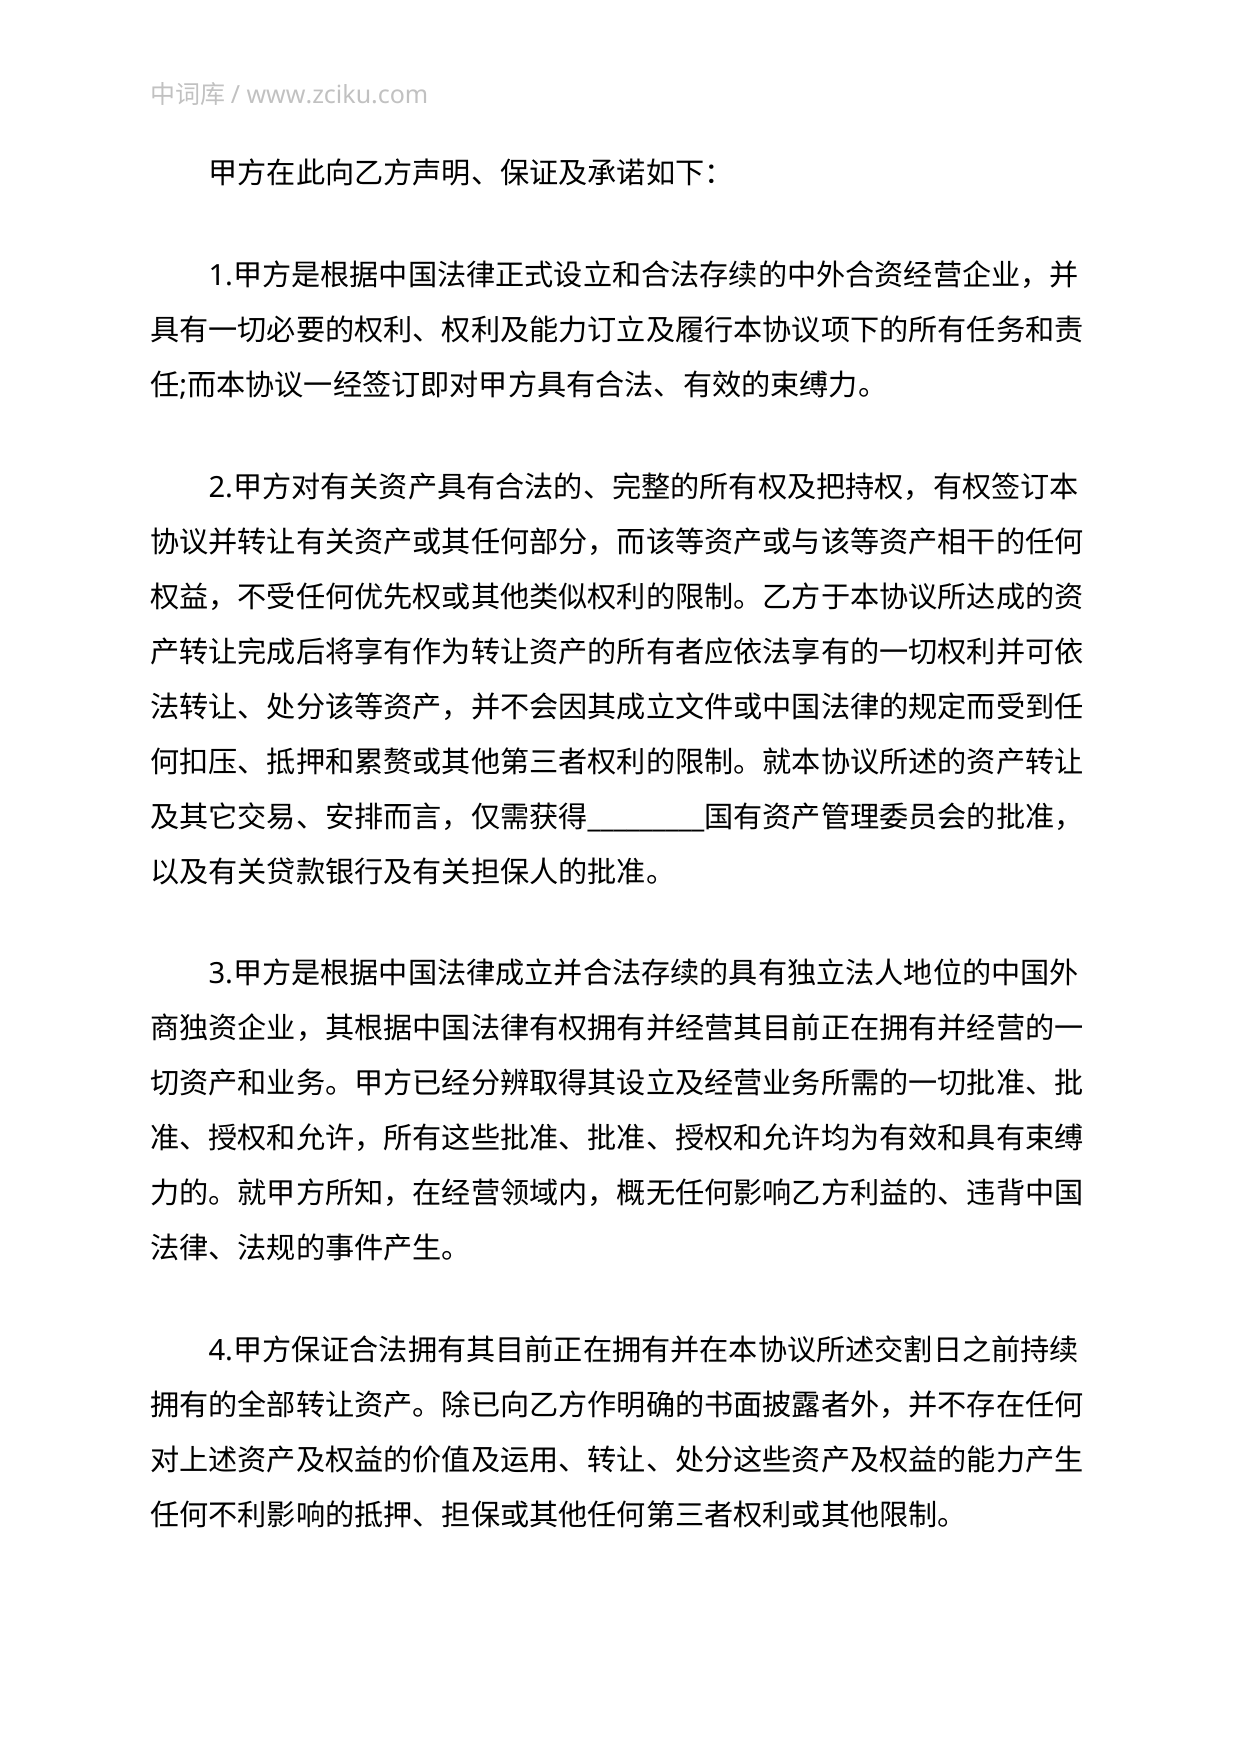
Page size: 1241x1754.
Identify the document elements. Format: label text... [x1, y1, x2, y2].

text 3.甲方是根据中国法律成立并合法存续的具有独立法人地位的中国外商独资企业，其根据中国法律有权拥有并经营其目前正在拥有并经营的一切资产和业务。甲方已经分辨取得其设立及经营业务所需的一切批准、批准、授权和允许，所有这些批准、批准、授权和允许均为有效和具有束缚力的。就甲方所知，在经营领域内，概无任何影响乙方利益的、违背中国法律、法规的事件产生。 [150, 950, 1090, 1267]
text 4.甲方保证合法拥有其目前正在拥有并在本协议所述交割日之前持续拥有的全部转让资产。除已向乙方作明确的书面披露者外，并不存在任何对上述资产及权益的价值及运用、转让、处分这些资产及权益的能力产生任何不利影响的抵押、担保或其他任何第三者权利或其他限制。 [150, 1326, 1090, 1533]
text 2.甲方对有关资产具有合法的、完整的所有权及把持权，有权签订本协议并转让有关资产或其任何部分，而该等资产或与该等资产相干的任何权益，不受任何优先权或其他类似权利的限制。乙方于本协议所达成的资产转让完成后将享有作为转让资产的所有者应依法享有的一切权利并可依法转让、处分该等资产，并不会因其成立文件或中国法律的规定而受到任何扣压、抵押和累赘或其他第三者权利的限制。就本协议所述的资产转让及其它交易、安排而言，仅需获得_________国有资产管理委员会的批准，以及有关贷款银行及有关担保人的批准。 [150, 464, 1090, 890]
text 甲方在此向乙方声明、保证及承诺如下： [150, 150, 1090, 192]
text 1.甲方是根据中国法律正式设立和合法存续的中外合资经营企业，并具有一切必要的权利、权利及能力订立及履行本协议项下的所有任务和责任;而本协议一经签订即对甲方具有合法、有效的束缚力。 [150, 252, 1090, 404]
